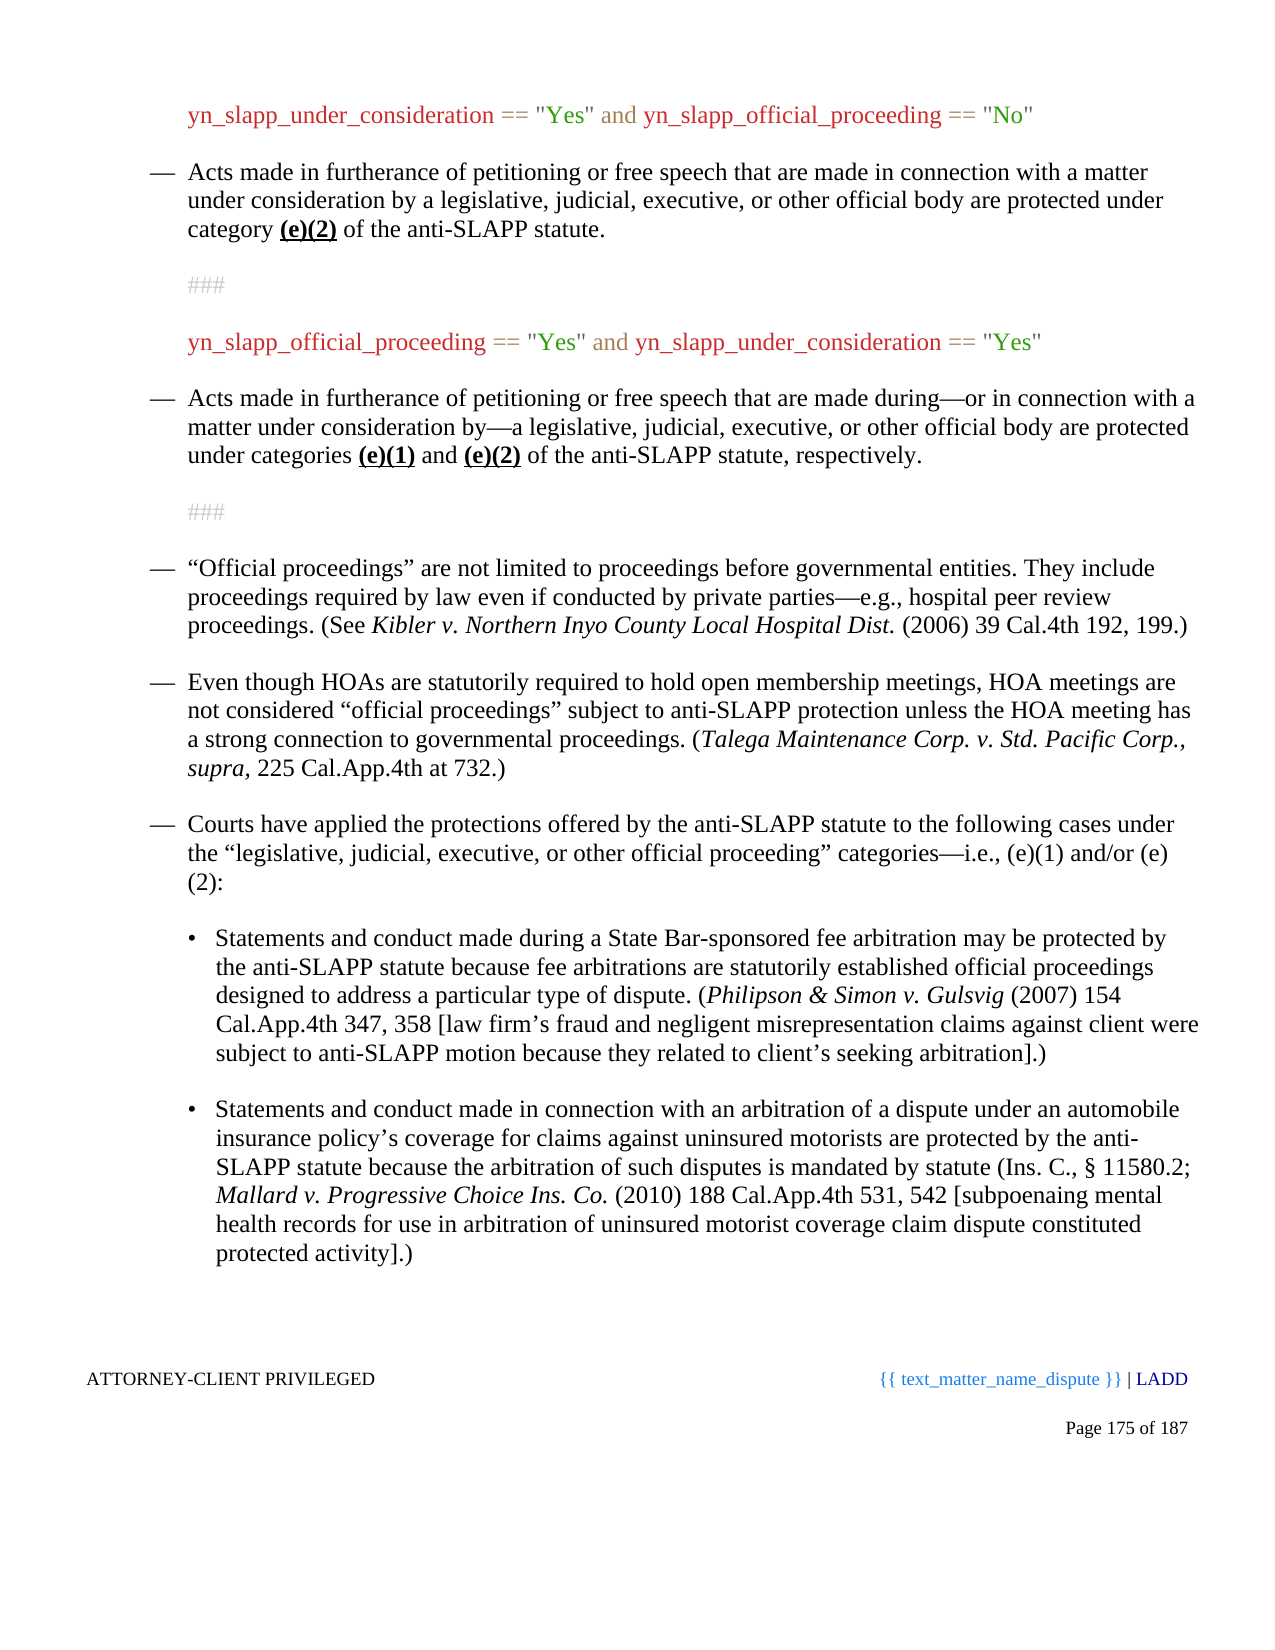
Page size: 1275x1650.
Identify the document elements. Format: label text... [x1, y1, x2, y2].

text — Acts made in furtherance of petitioning or free speech that are made during—or in connection with a matter under consideration by—a legislative, judicial, executive, or other official body are protected under categories (e)(1) and (e)(2) of the anti-SLAPP statute, respectively. [150, 383, 1200, 469]
text — Courts have applied the protections offered by the anti-SLAPP statute to the following cases under the “legislative, judicial, executive, or other official proceeding” categories—i.e., (e)(1) and/or (e)(2): [150, 809, 1200, 896]
text • Statements and conduct made during a State Bar-sponsored fee arbitration may be protected by the anti-SLAPP statute because fee arbitrations are statutorily established official proceedings designed to address a particular type of dispute. (Philipson & Simon v. Gulsvig (2007) 154 Cal.App.4th 347, 358 [law firm’s fraud and negligent misrepresentation claims against client were subject to anti-SLAPP motion because they related to client’s seeking arbitration].) [187, 923, 1200, 1067]
text — “Official proceedings” are not limited to proceedings before governmental entities. They include proceedings required by law even if conducted by private parties—e.g., hospital peer review proceedings. (See Kibler v. Northern Inyo County Local Hospital Dist. (2006) 39 Cal.4th 192, 199.) [150, 553, 1200, 639]
text — Even though HOAs are statutorily required to hold open membership meetings, HOA meetings are not considered “official proceedings” subject to anti-SLAPP protection unless the HOA meeting has a strong connection to governmental proceedings. (Talega Maintenance Corp. v. Std. Pacific Corp., supra, 225 Cal.App.4th at 732.) [150, 667, 1200, 782]
text — Acts made in furtherance of petitioning or free speech that are made in connection with a matter under consideration by a legislative, judicial, executive, or other official body are protected under category (e)(2) of the anti-SLAPP statute. [150, 157, 1200, 243]
text • Statements and conduct made in connection with an arbitration of a dispute under an automobile insurance policy’s coverage for claims against uninsured motorists are protected by the anti-SLAPP statute because the arbitration of such disputes is mandated by statute (Ins. C., § 11580.2; Mallard v. Progressive Choice Ins. Co. (2010) 188 Cal.App.4th 531, 542 [subpoenaing mental health records for use in arbitration of uninsured motorist coverage claim dispute constituted protected activity].) [187, 1094, 1200, 1267]
